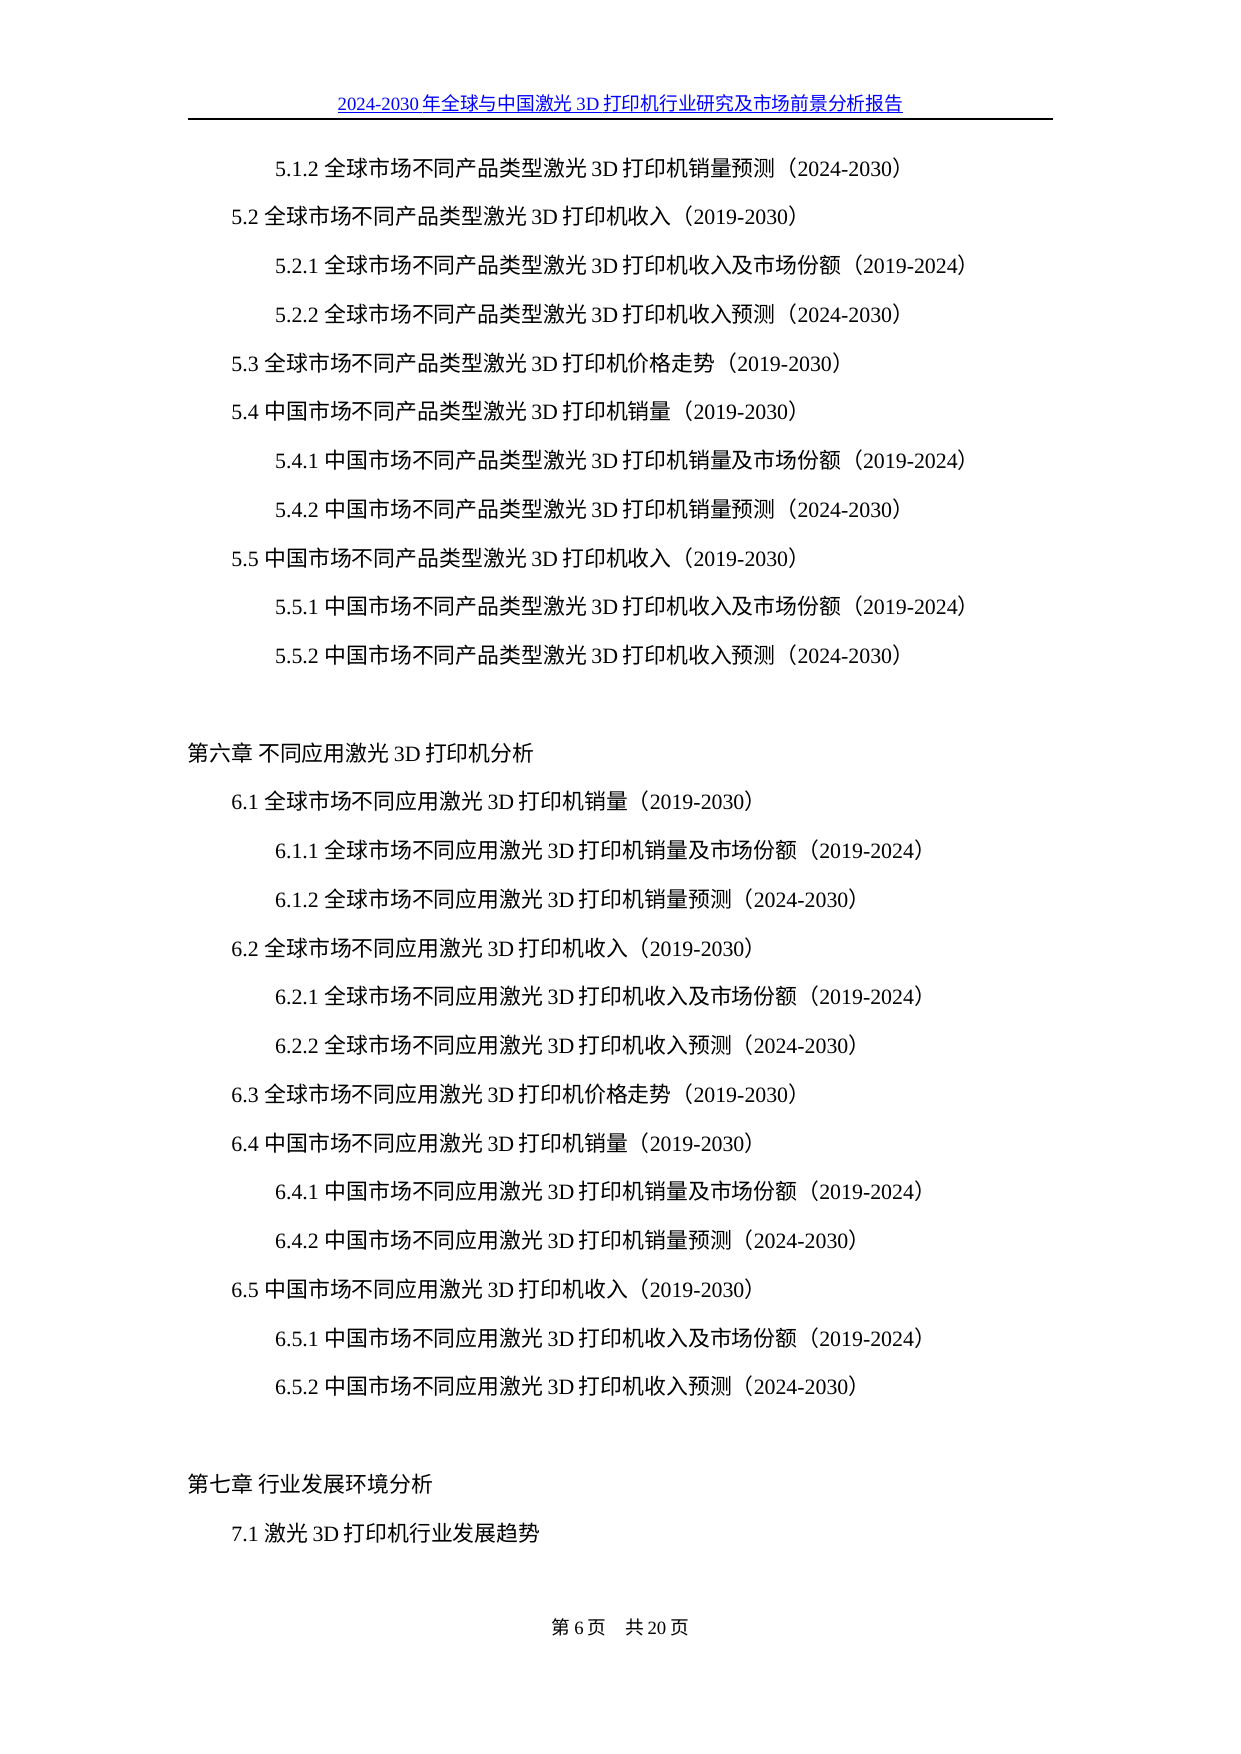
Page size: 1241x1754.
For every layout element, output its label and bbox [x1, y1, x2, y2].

text [187, 150, 1053, 1548]
